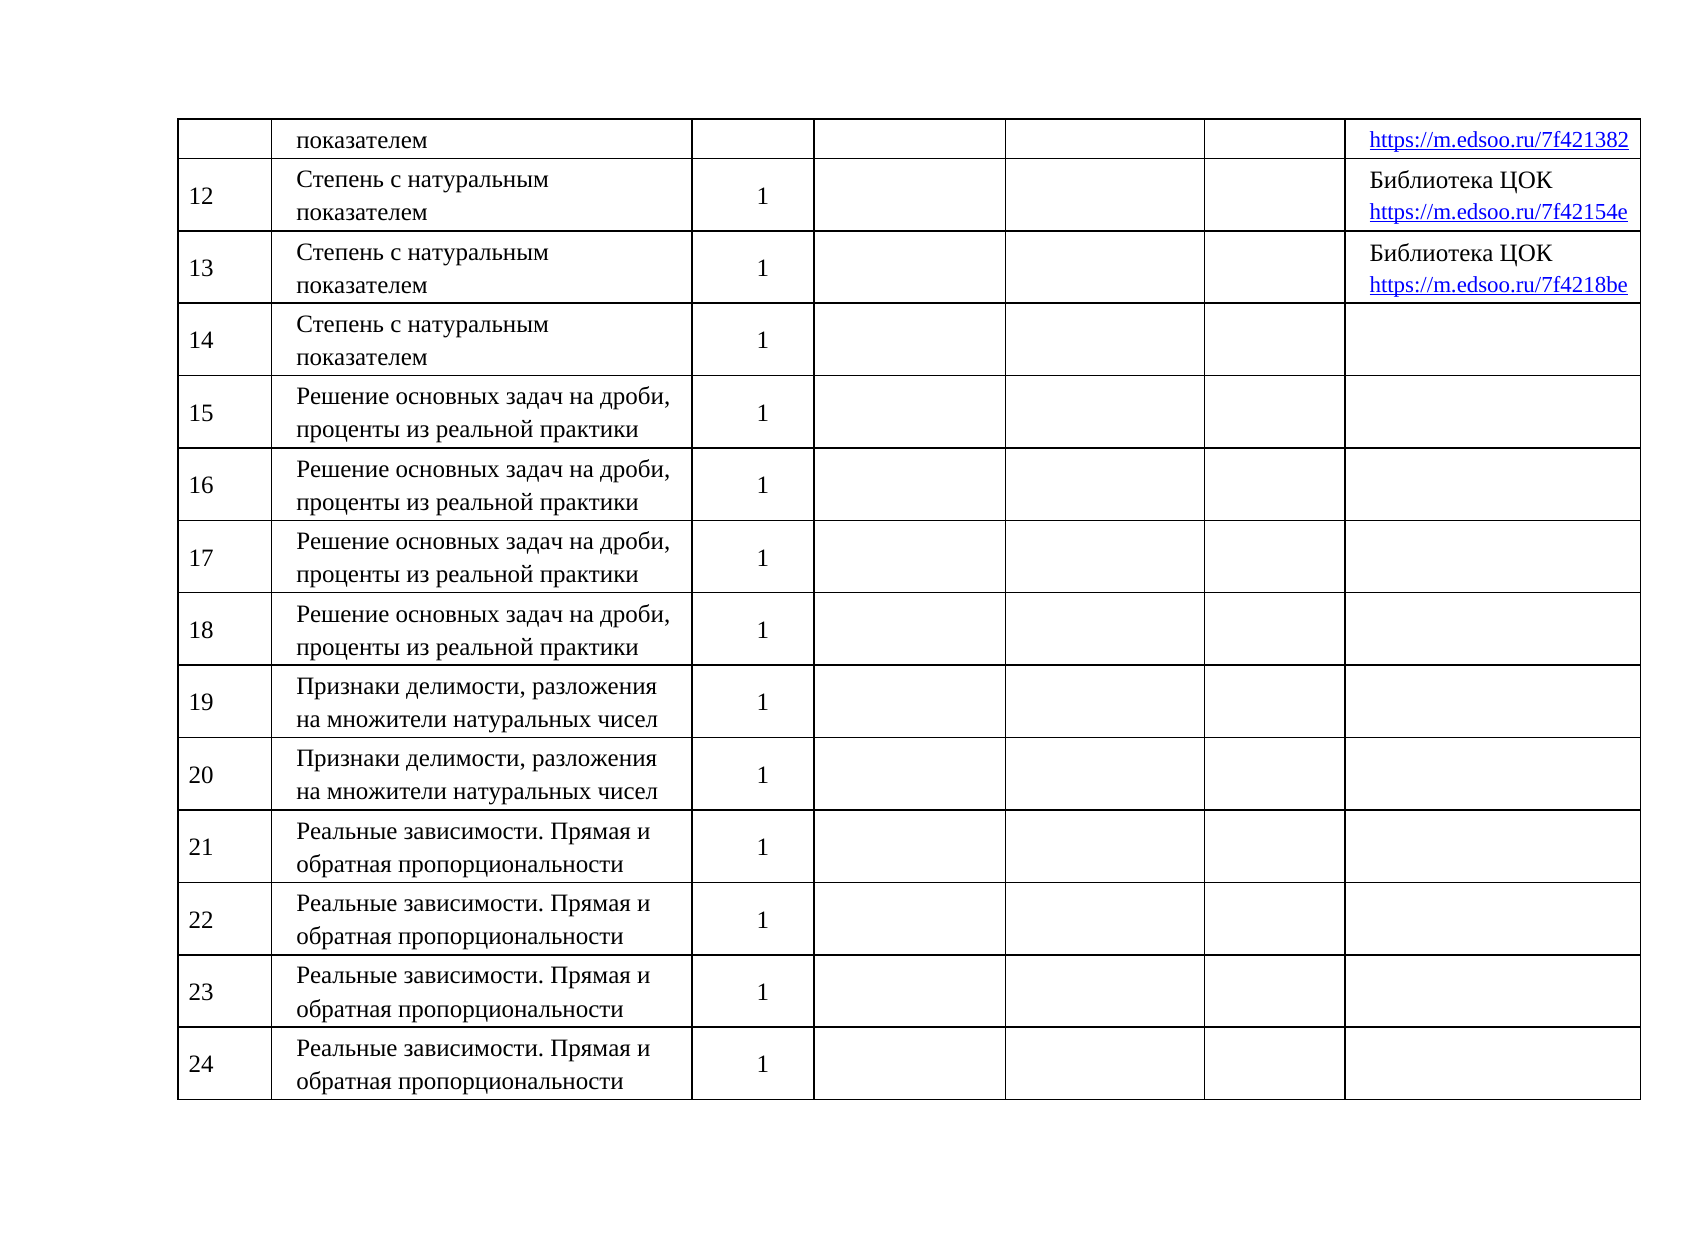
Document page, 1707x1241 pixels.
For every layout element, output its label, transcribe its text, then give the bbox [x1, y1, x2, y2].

table_cell [1205, 232, 1344, 302]
table_cell Решение основных задач на дроби, проценты из реальной практики [272, 593, 691, 664]
table_cell Реальные зависимости. Прямая и обратная пропорциональности [272, 1028, 691, 1099]
table_cell Реальные зависимости. Прямая и обратная пропорциональности [272, 883, 691, 954]
table_cell [1006, 666, 1204, 737]
table_cell Решение основных задач на дроби, проценты из реальной практики [272, 521, 691, 592]
table_cell Реальные зависимости. Прямая и обратная пропорциональности [272, 956, 691, 1026]
table_cell Решение основных задач на дроби, проценты из реальной практики [272, 449, 691, 519]
table_cell Степень с натуральным показателем [272, 232, 691, 302]
table_cell [1346, 449, 1640, 519]
table_cell Библиотека ЦОК https://m.edsoo.ru/7f4218be [1346, 232, 1640, 302]
table_cell [1205, 1028, 1344, 1099]
table_cell 15 [179, 376, 271, 447]
table_cell [1346, 521, 1640, 592]
table_cell [1346, 811, 1640, 881]
table_cell [1006, 956, 1204, 1026]
table_cell [1346, 666, 1640, 737]
table_cell 19 [179, 666, 271, 737]
table_cell [815, 666, 1005, 737]
table_cell 13 [179, 232, 271, 302]
table_cell [1205, 593, 1344, 664]
table_cell [1205, 449, 1344, 519]
table_cell [1346, 593, 1640, 664]
table_cell 1 [693, 956, 813, 1026]
table_cell [1006, 159, 1204, 230]
table_cell [1346, 956, 1640, 1026]
table_cell [815, 1028, 1005, 1099]
table_cell [1205, 811, 1344, 881]
table_cell [1346, 376, 1640, 447]
table_cell Библиотека ЦОК https://m.edsoo.ru/7f42154e [1346, 159, 1640, 230]
table_cell [1006, 811, 1204, 881]
table_cell [815, 883, 1005, 954]
table_cell [815, 521, 1005, 592]
table_cell [1346, 304, 1640, 375]
table_cell 1 [693, 738, 813, 809]
table_cell [1205, 376, 1344, 447]
table_cell 1 [693, 376, 813, 447]
table_cell [815, 120, 1005, 157]
table_cell 1 [693, 883, 813, 954]
table_cell [815, 376, 1005, 447]
table_cell [815, 449, 1005, 519]
table_cell 23 [179, 956, 271, 1026]
table_cell [1006, 232, 1204, 302]
table_cell Степень с натуральным показателем [272, 159, 691, 230]
table_cell 1 [693, 1028, 813, 1099]
table_cell [815, 304, 1005, 375]
table_cell 1 [693, 159, 813, 230]
table_cell Признаки делимости, разложения на множители натуральных чисел [272, 666, 691, 737]
table_cell 14 [179, 304, 271, 375]
table_cell [1346, 1028, 1640, 1099]
table_cell 1 [693, 232, 813, 302]
table_cell [815, 956, 1005, 1026]
table_cell 1 [693, 449, 813, 519]
table_cell 24 [179, 1028, 271, 1099]
table_cell 12 [179, 159, 271, 230]
table_cell 1 [693, 811, 813, 881]
table_cell [1205, 738, 1344, 809]
table_cell Признаки делимости, разложения на множители натуральных чисел [272, 738, 691, 809]
table_cell 1 [693, 666, 813, 737]
table_cell [1205, 159, 1344, 230]
table_cell 1 [693, 304, 813, 375]
table_cell [1205, 521, 1344, 592]
table_cell 1 [693, 120, 813, 157]
table_cell [815, 593, 1005, 664]
table_cell [1006, 120, 1204, 157]
table_cell Реальные зависимости. Прямая и обратная пропорциональности [272, 811, 691, 881]
table_cell [1006, 1028, 1204, 1099]
table_cell 16 [179, 449, 271, 519]
table_cell [1205, 304, 1344, 375]
table_cell [1006, 304, 1204, 375]
table_cell [815, 159, 1005, 230]
table_cell 20 [179, 738, 271, 809]
table_cell [1006, 449, 1204, 519]
table_cell [1006, 521, 1204, 592]
table_cell [815, 738, 1005, 809]
table_cell 22 [179, 883, 271, 954]
table_cell [1006, 883, 1204, 954]
table_cell Степень с натуральным показателем [272, 304, 691, 375]
table_cell [1006, 738, 1204, 809]
table_cell [1205, 120, 1344, 157]
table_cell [1346, 120, 1640, 157]
table_cell [1205, 666, 1344, 737]
table_cell 18 [179, 593, 271, 664]
table_cell [1205, 883, 1344, 954]
table_cell [1346, 883, 1640, 954]
table_cell 1 [693, 521, 813, 592]
table_cell 17 [179, 521, 271, 592]
table_cell [815, 811, 1005, 881]
table_cell [1006, 593, 1204, 664]
table_cell [815, 232, 1005, 302]
table_cell 21 [179, 811, 271, 881]
table_cell [1006, 376, 1204, 447]
table_cell Решение основных задач на дроби, проценты из реальной практики [272, 376, 691, 447]
table_cell [1205, 956, 1344, 1026]
table_cell 11 [179, 120, 271, 157]
table_cell [1346, 738, 1640, 809]
table_cell 1 [693, 593, 813, 664]
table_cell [272, 120, 691, 157]
